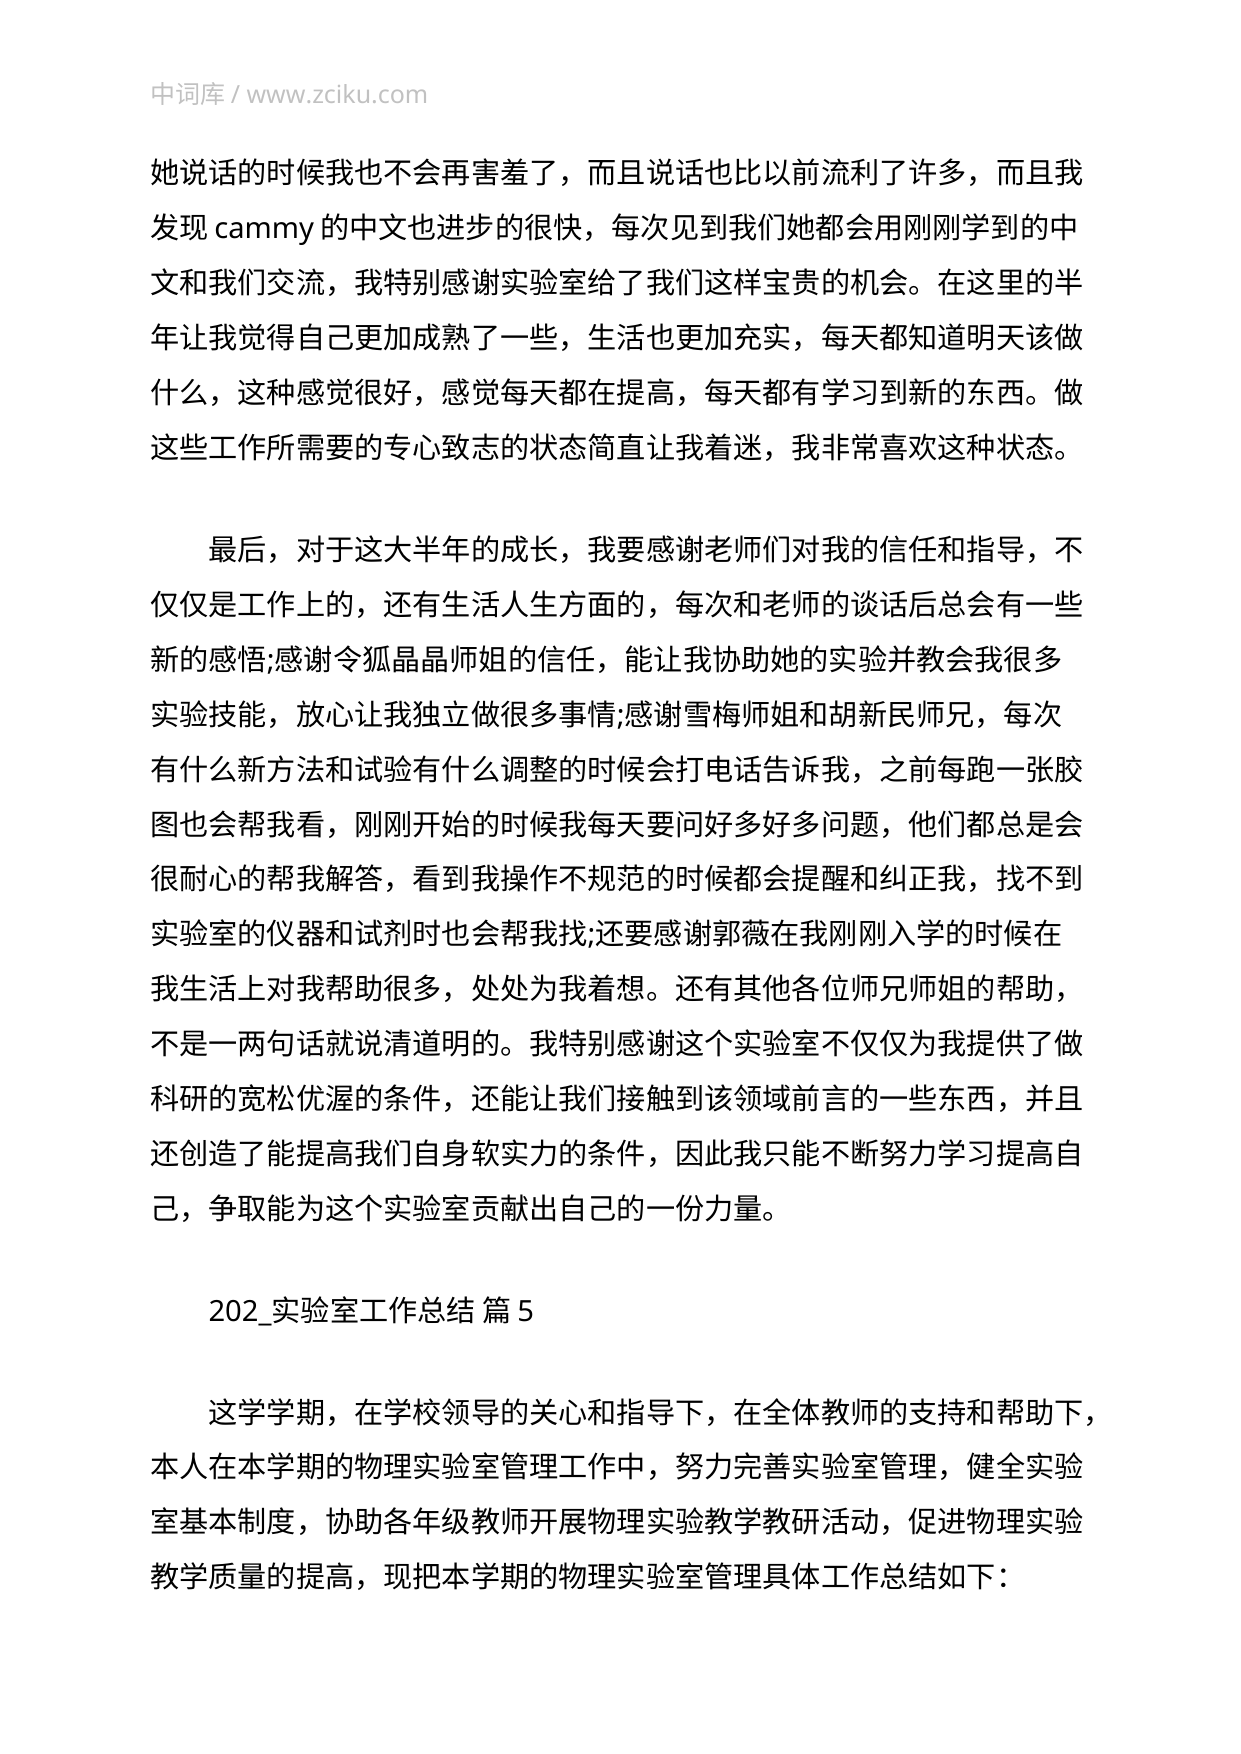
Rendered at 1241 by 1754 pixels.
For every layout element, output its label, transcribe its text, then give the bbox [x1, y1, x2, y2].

text 最后，对于这大半年的成长，我要感谢老师们对我的信任和指导，不仅仅是工作上的，还有生活人生方面的，每次和老师的谈话后总会有一些新的感悟;感谢令狐晶晶师姐的信任，能让我协助她的实验并教会我很多实验技能，放心让我独立做很多事情;感谢雪梅师姐和胡新民师兄，每次有什么新方法和试验有什么调整的时候会打电话告诉我，之前每跑一张胶图也会帮我看，刚刚开始的时候我每天要问好多好多问题，他们都总是会很耐心的帮我解答，看到我操作不规范的时候都会提醒和纠正我，找不到实验室的仪器和试剂时也会帮我找;还要感谢郭薇在我刚刚入学的时候在我生活上对我帮助很多，处处为我着想。还有其他各位师兄师姐的帮助，不是一两句话就说清道明的。我特别感谢这个实验室不仅仅为我提供了做科研的宽松优渥的条件，还能让我们接触到该领域前言的一些东西，并且还创造了能提高我们自身软实力的条件，因此我只能不断努力学习提高自己，争取能为这个实验室贡献出自己的一份力量。 [150, 526, 1090, 1228]
text 202_实验室工作总结 篇5 [150, 1287, 1090, 1329]
text 这学学期，在学校领导的关心和指导下，在全体教师的支持和帮助下，本人在本学期的物理实验室管理工作中，努力完善实验室管理，健全实验室基本制度，协助各年级教师开展物理实验教学教研活动，促进物理实验教学质量的提高，现把本学期的物理实验室管理具体工作总结如下： [150, 1389, 1090, 1596]
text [150, 150, 1090, 467]
